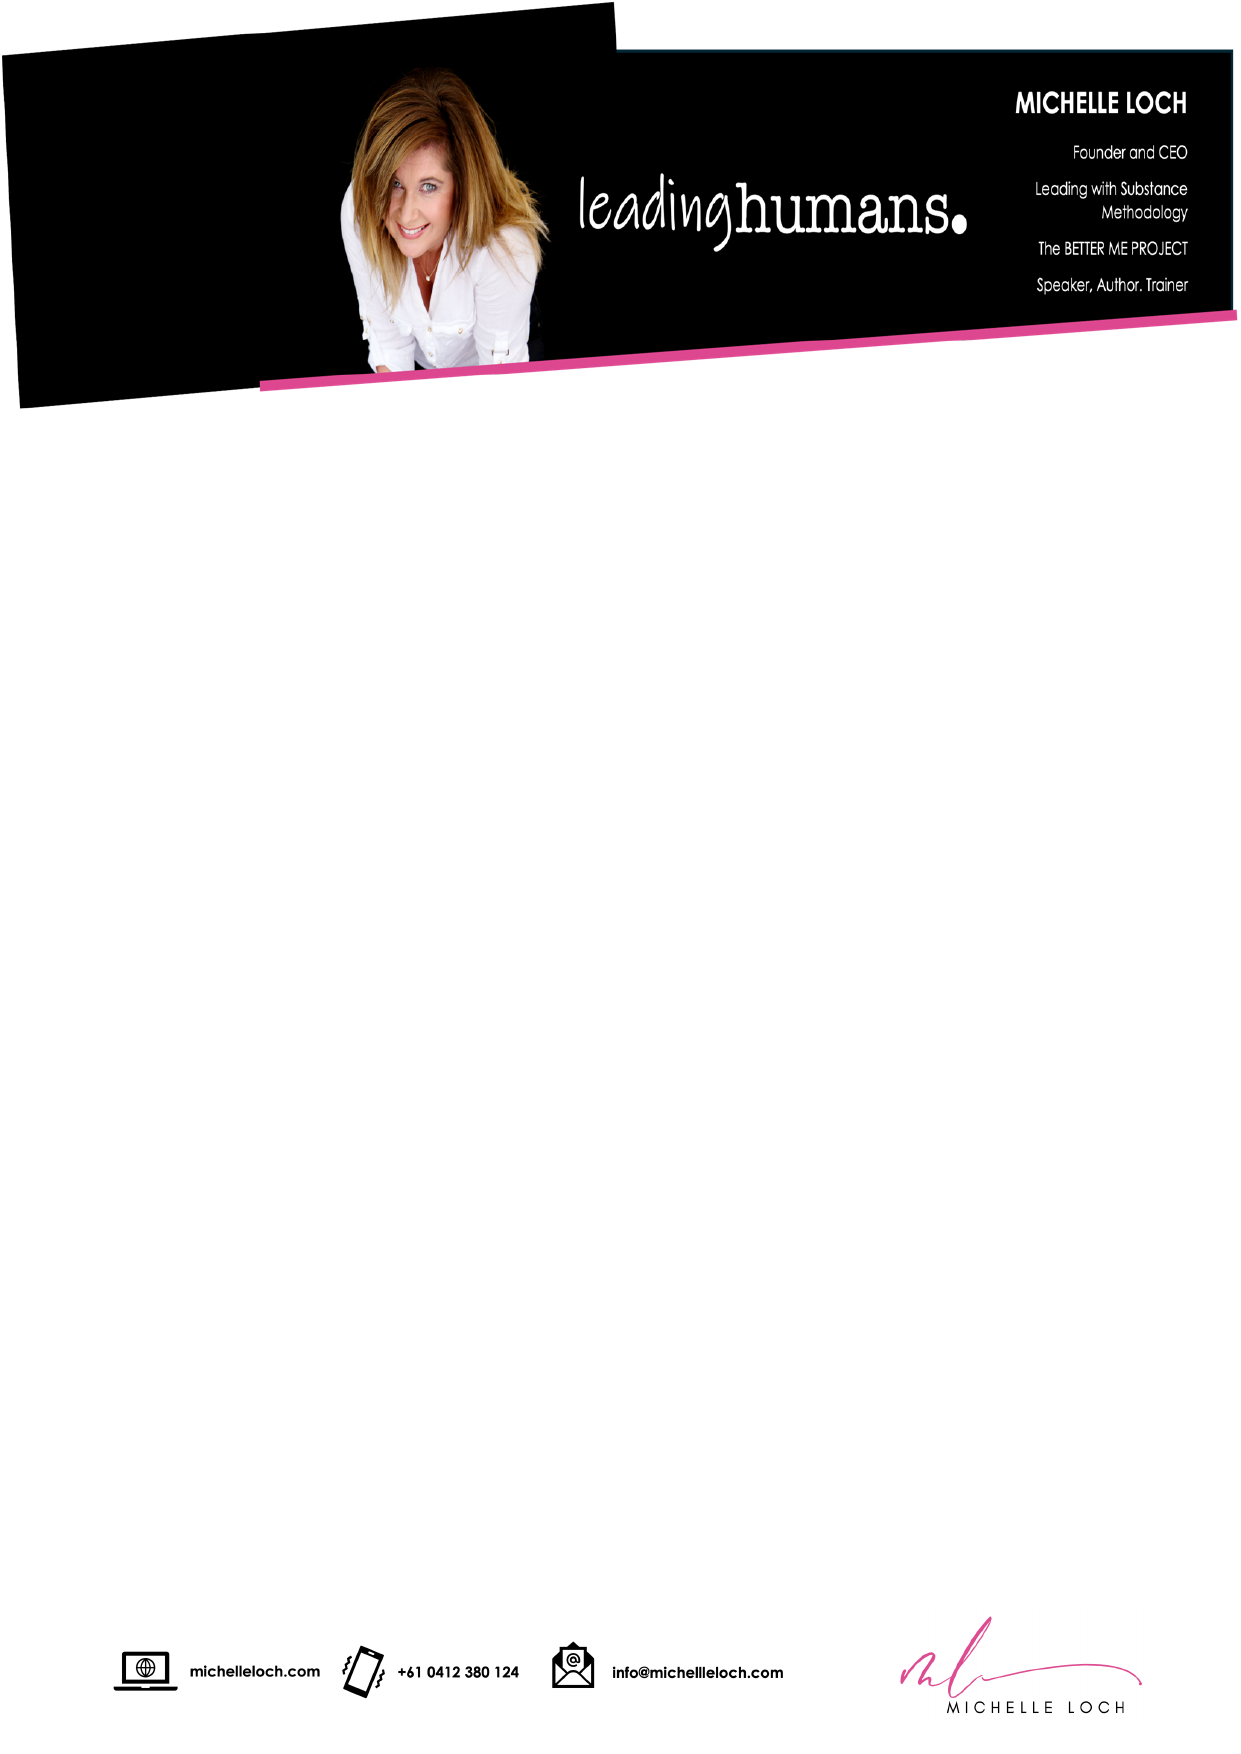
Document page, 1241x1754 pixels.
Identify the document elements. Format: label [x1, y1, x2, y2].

picture [0, 0, 1241, 409]
picture [880, 1608, 1157, 1724]
picture [112, 1637, 793, 1705]
